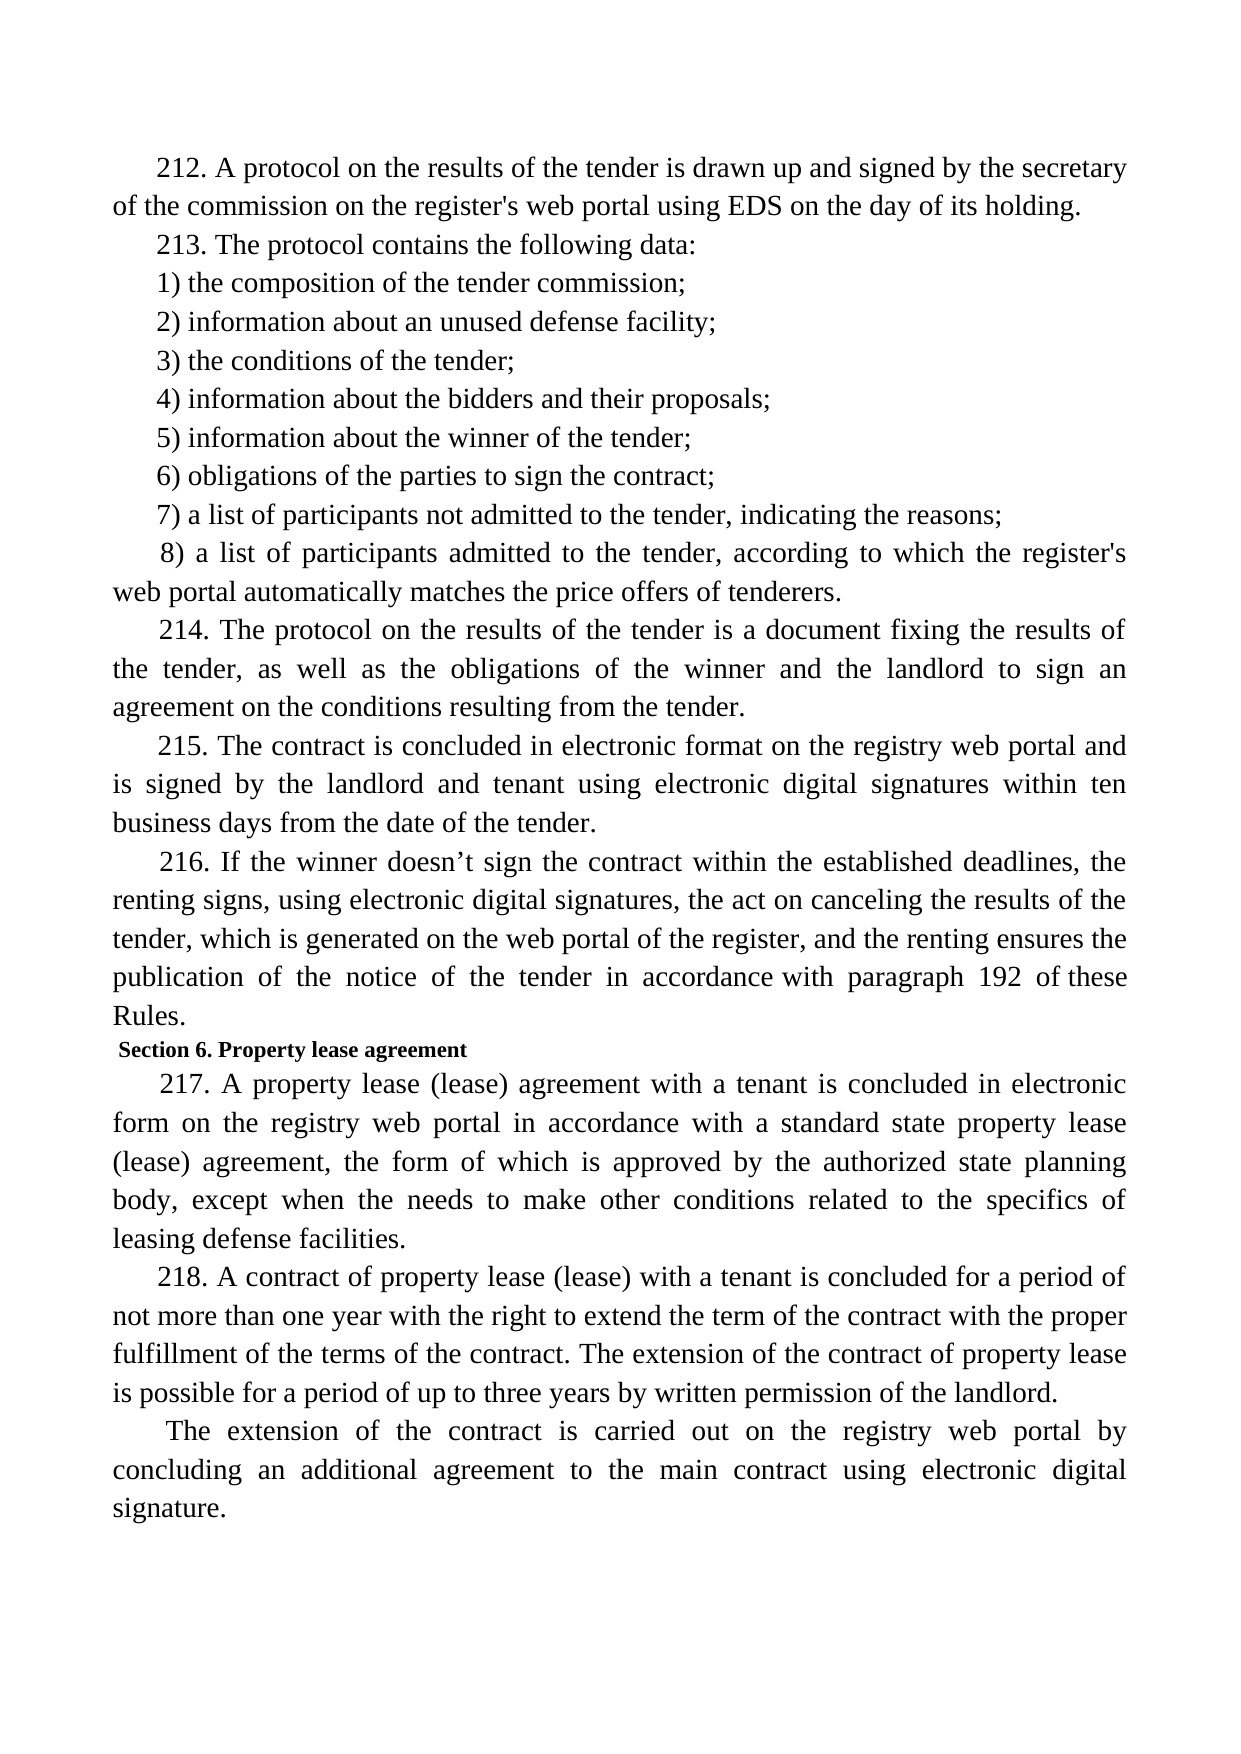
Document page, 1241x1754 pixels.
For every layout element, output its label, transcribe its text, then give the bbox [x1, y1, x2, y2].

text 218. A contract of property lease (lease) with a tenant is concluded for a period of not more than one year with the right to extend the term of the contract with the proper fulfillment of the terms of the contract. The extension of the contract of property lease is possible for a period of up to three years by written permission of the landlord. [112, 1259, 1128, 1408]
text 6) obligations of the parties to sign the contract; [112, 458, 1128, 492]
text 5) information about the winner of the tender; [112, 420, 1128, 453]
text 216. If the winner doesn’t sign the contract within the established deadlines, the renting signs, using electronic digital signatures, the act on canceling the results of the tender, which is generated on the web portal of the register, and the renting ensures the publication of the notice of the tender in accordance with paragraph 192 of these Rules. [112, 844, 1128, 1031]
text 214. The protocol on the results of the tender is a document fixing the results of the tender, as well as the obligations of the winner and the landlord to sign an agreement on the conditions resulting from the tender. [112, 612, 1128, 723]
text 4) information about the bidders and their proposals; [112, 381, 1128, 415]
text 215. The contract is concluded in electronic format on the registry web portal and is signed by the landlord and tenant using electronic digital signatures within ten business days from the date of the tender. [112, 728, 1128, 839]
text 2) information about an unused defense facility; [112, 304, 1128, 338]
text The extension of the contract is carried out on the registry web portal by concluding an additional agreement to the main contract using electronic digital signature. [112, 1413, 1128, 1524]
text 8) a list of participants admitted to the tender, according to which the register's web portal automatically matches the price offers of tenderers. [112, 535, 1128, 607]
text Section 6. Property lease agreement [112, 1036, 1128, 1063]
text 7) a list of participants not admitted to the tender, indicating the reasons; [112, 497, 1128, 530]
text 213. The protocol contains the following data: [112, 227, 1128, 261]
text 3) the conditions of the tender; [112, 343, 1128, 376]
text 212. A protocol on the results of the tender is drawn up and signed by the secretary of the commission on the register's web portal using EDS on the day of its holding. [112, 150, 1128, 222]
text 217. A property lease (lease) agreement with a tenant is concluded in electronic form on the registry web portal in accordance with a standard state property lease (lease) agreement, the form of which is approved by the authorized state planning body, except when the needs to make other conditions related to the specifics of leasing defense facilities. [112, 1067, 1128, 1254]
text 1) the composition of the tender commission; [112, 266, 1128, 299]
